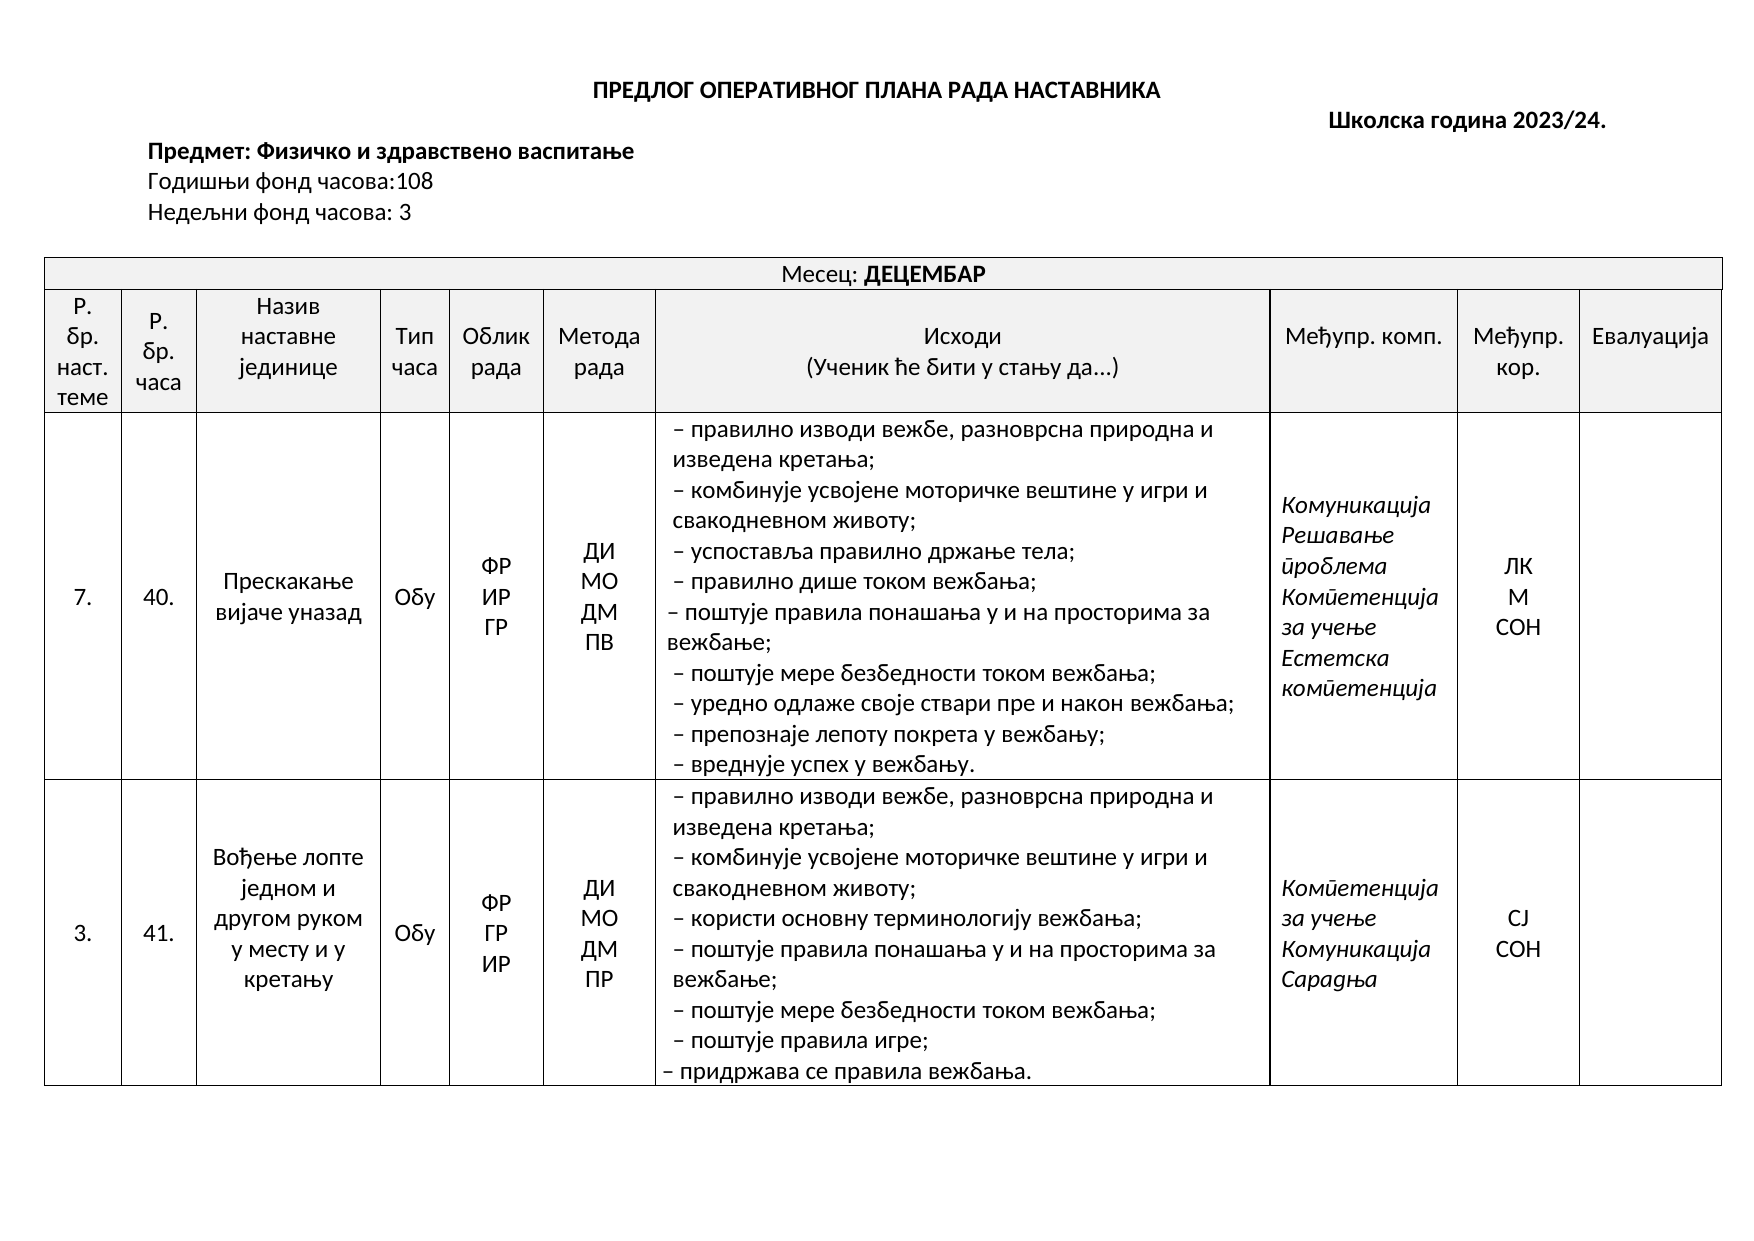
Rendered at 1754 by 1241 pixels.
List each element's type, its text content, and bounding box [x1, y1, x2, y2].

table_cell Комуникација Решавање проблема Компетенција за учење Естетска компетенција [1271, 413, 1457, 779]
table_cell ДИ МО ДМ ПВ [544, 413, 655, 779]
table_cell СЈ СОН [1458, 780, 1579, 1085]
table_cell Метода рада [544, 290, 655, 412]
table_cell Тип часа [381, 290, 449, 412]
table_cell – правилно изводи вежбе, разноврсна природна и изведена кретања; – комбинује усвојене моторичке вештине у игри и свакодневном животу; – успоставља правилно држање тела; – правилно дише током вежбања; – поштује правила понашања у и на просторима за вежбање; – поштује мере безбедности током вежбања; – уредно одлаже своје ствари пре и након вежбања; – препознаје лепоту покрета у вежбању; – вреднује успех у вежбању. [656, 413, 1269, 779]
table_cell Исходи (Ученик ће бити у стању да...) [656, 290, 1269, 412]
table_cell 40. [122, 413, 196, 779]
table_cell Компетенција за учење Комуникација Сарадња [1271, 780, 1457, 1085]
table_cell ФР ГР ИР [450, 780, 543, 1085]
table_cell [1580, 780, 1721, 1085]
table_cell Обу [381, 780, 449, 1085]
table_cell Међупр. комп. [1271, 290, 1457, 412]
text Недељни фонд часова: 3 [148, 196, 1606, 226]
table_cell Међупр. кор. [1458, 290, 1579, 412]
table_cell Р. бр. наст. теме [45, 290, 121, 412]
text Предмет: Физичко и здравствено васпитање [148, 135, 1606, 165]
table_cell Прескакање вијаче уназад [197, 413, 380, 779]
table_cell Облик рада [450, 290, 543, 412]
table_cell 7. [45, 413, 121, 779]
text ПРЕДЛОГ ОПЕРАТИВНОГ ПЛАНА РАДА НАСТАВНИКА [148, 74, 1606, 104]
table_cell 3. [45, 780, 121, 1085]
table_cell ЛК М СОН [1458, 413, 1579, 779]
table_cell Обу [381, 413, 449, 779]
table_cell – правилно изводи вежбе, разноврсна природна и изведена кретања; – комбинује усвојене моторичке вештине у игри и свакодневном животу; – користи основну терминологију вежбања; – поштује правила понашања у и на просторима за вежбање; – поштује мере безбедности током вежбања; – поштује правила игре; – придржава се правила вежбања. [656, 780, 1269, 1085]
table_cell ФР ИР ГР [450, 413, 543, 779]
table_cell Eвалуација [1580, 290, 1721, 412]
table_cell 41. [122, 780, 196, 1085]
table_cell ДИ МО ДМ ПР [544, 780, 655, 1085]
table_cell Р. бр. часа [122, 290, 196, 412]
table_cell Назив наставне јединице [197, 290, 380, 412]
text Годишњи фонд часова:108 [148, 165, 1606, 196]
table_cell [1580, 413, 1721, 779]
table_cell Вођење лопте једном и другом руком у месту и у кретању [197, 780, 380, 1085]
text Школска година 2023/24. [148, 104, 1606, 135]
table_header Месец: ДЕЦЕМБАР [45, 258, 1722, 289]
